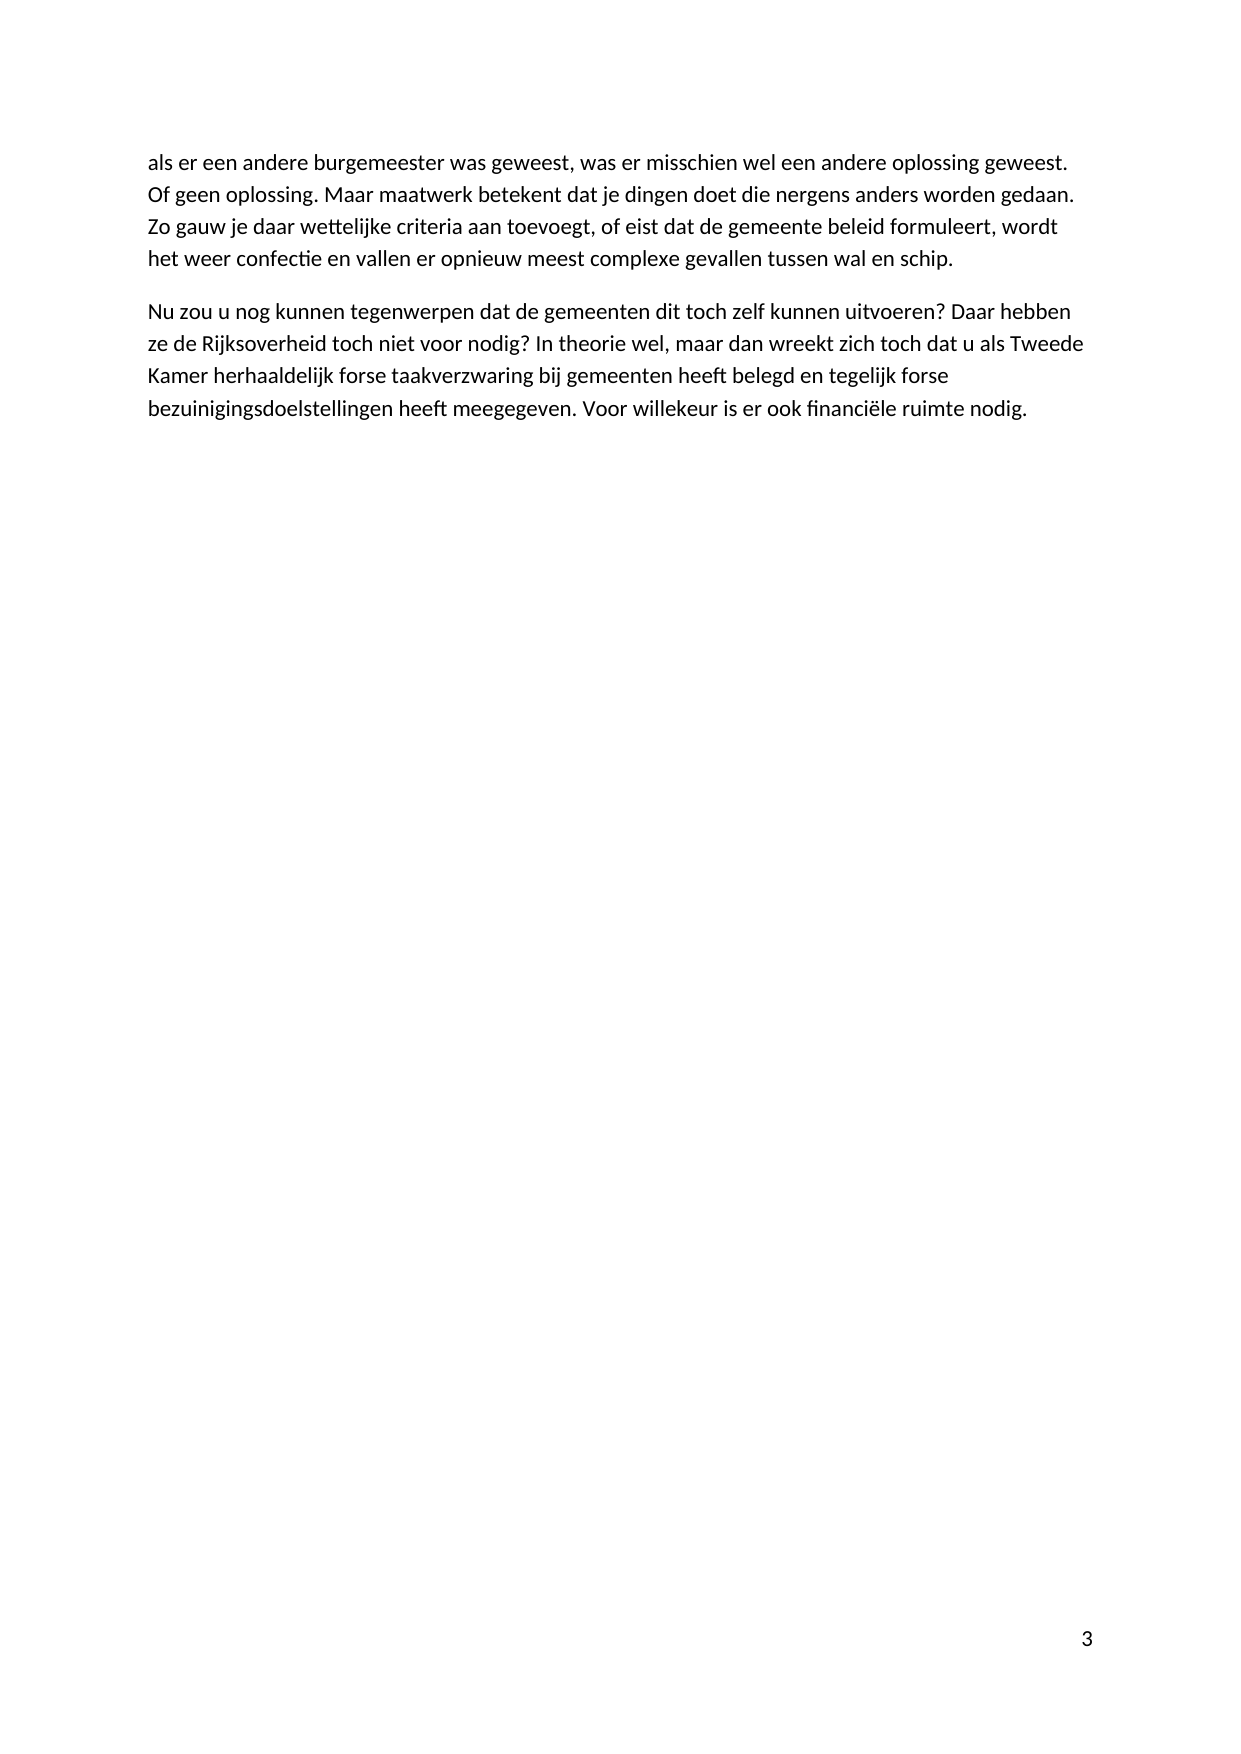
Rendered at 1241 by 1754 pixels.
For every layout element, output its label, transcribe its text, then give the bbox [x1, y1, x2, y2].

text Nu zou u nog kunnen tegenwerpen dat de gemeenten dit toch zelf kunnen uitvoeren? Daar hebben ze de Rijksoverheid toch niet voor nodig? In theorie wel, maar dan wreekt zich toch dat u als Tweede Kamer herhaaldelijk forse taakverzwaring bij gemeenten heeft belegd en tegelijk forse bezuinigingsdoelstellingen heeft meegegeven. Voor willekeur is er ook financiële ruimte nodig. [148, 297, 1093, 422]
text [148, 148, 1093, 272]
